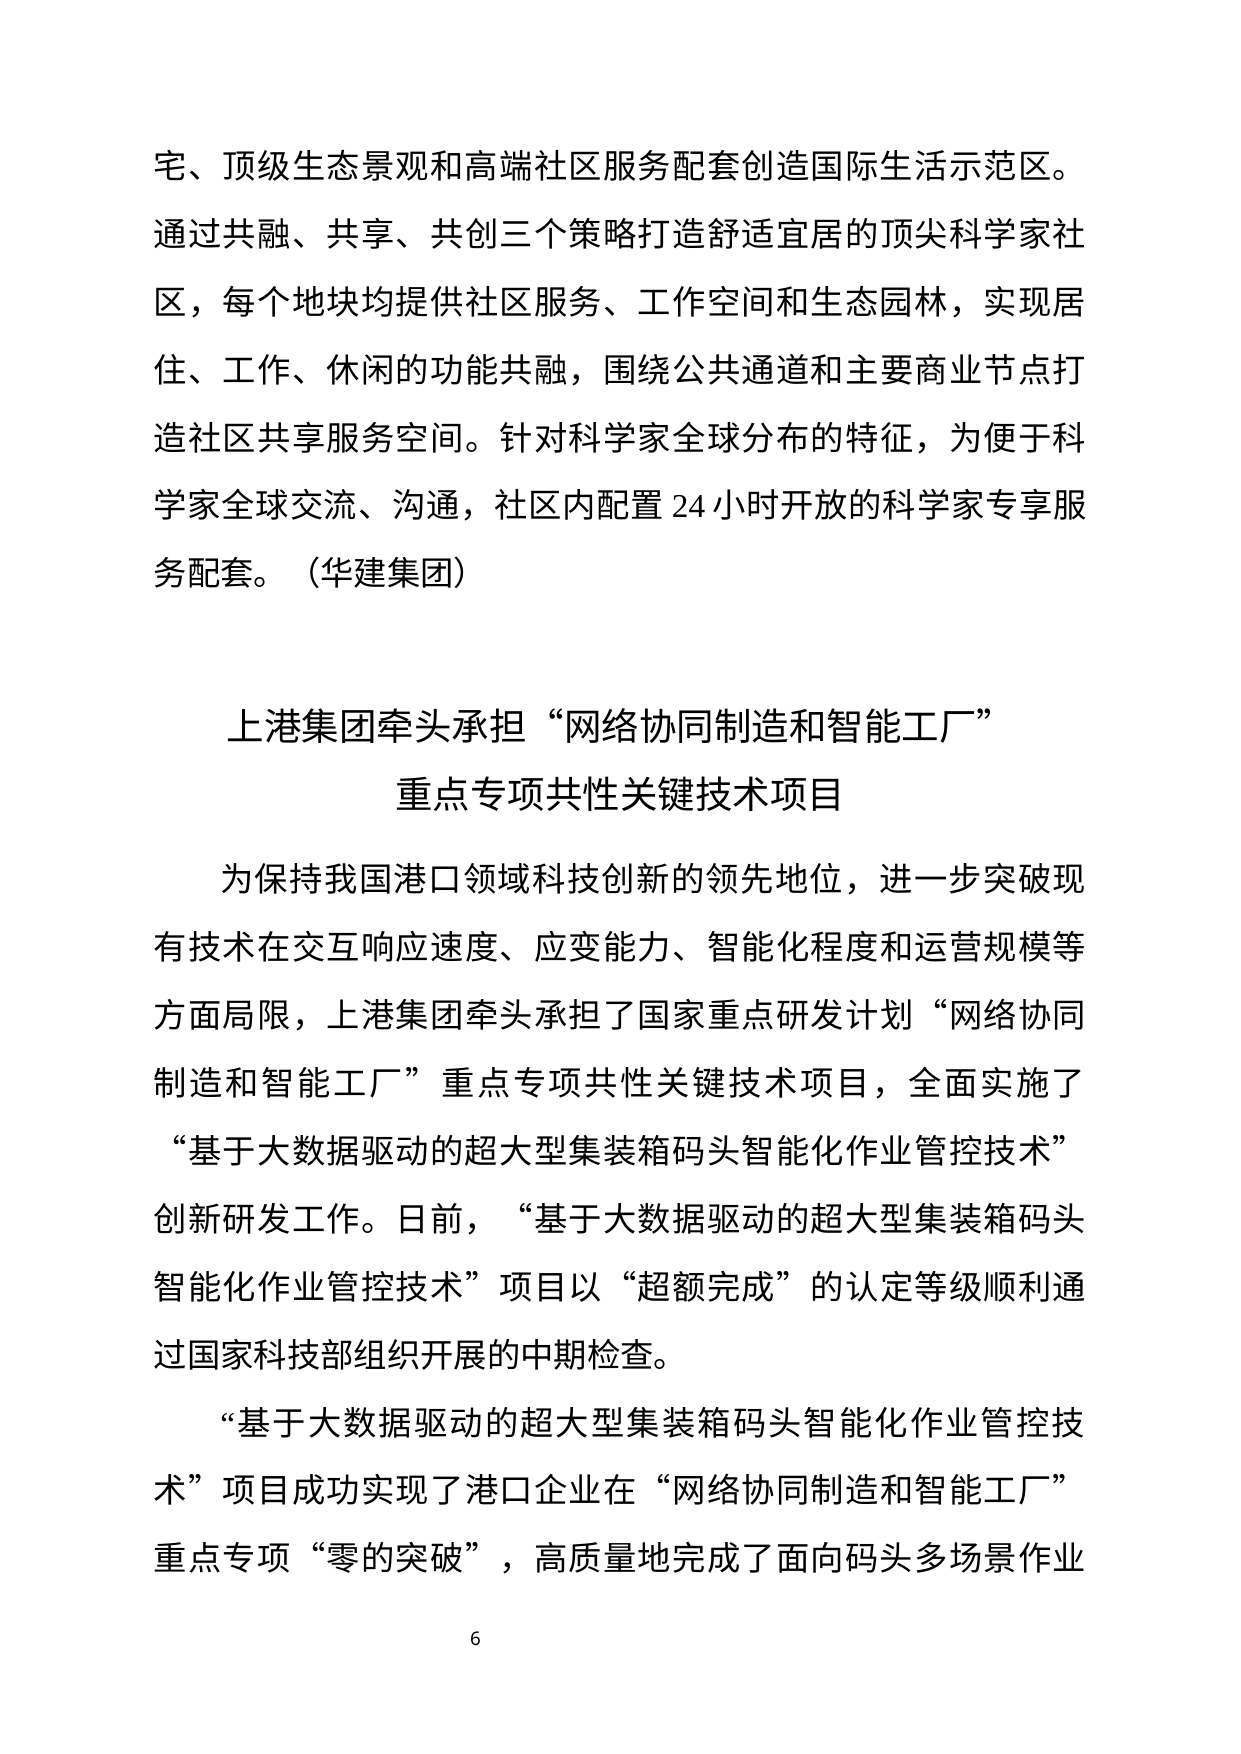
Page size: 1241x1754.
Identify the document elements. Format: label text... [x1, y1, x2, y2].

text 重点专项共性关键技术项目 [153, 758, 1087, 826]
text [153, 130, 1087, 605]
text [153, 1387, 1087, 1590]
text 上港集团牵头承担“网络协同制造和智能工厂” [153, 690, 1087, 758]
text 为保持我国港口领域科技创新的领先地位，进一步突破现有技术在交互响应速度、应变能力、智能化程度和运营规模等方面局限，上港集团牵头承担了国家重点研发计划“网络协同制造和智能工厂”重点专项共性关键技术项目，全面实施了“基于大数据驱动的超大型集装箱码头智能化作业管控技术”创新研发工作。日前，“基于大数据驱动的超大型集装箱码头智能化作业管控技术”项目以“超额完成”的认定等级顺利通过国家科技部组织开展的中期检查。 [153, 843, 1087, 1387]
